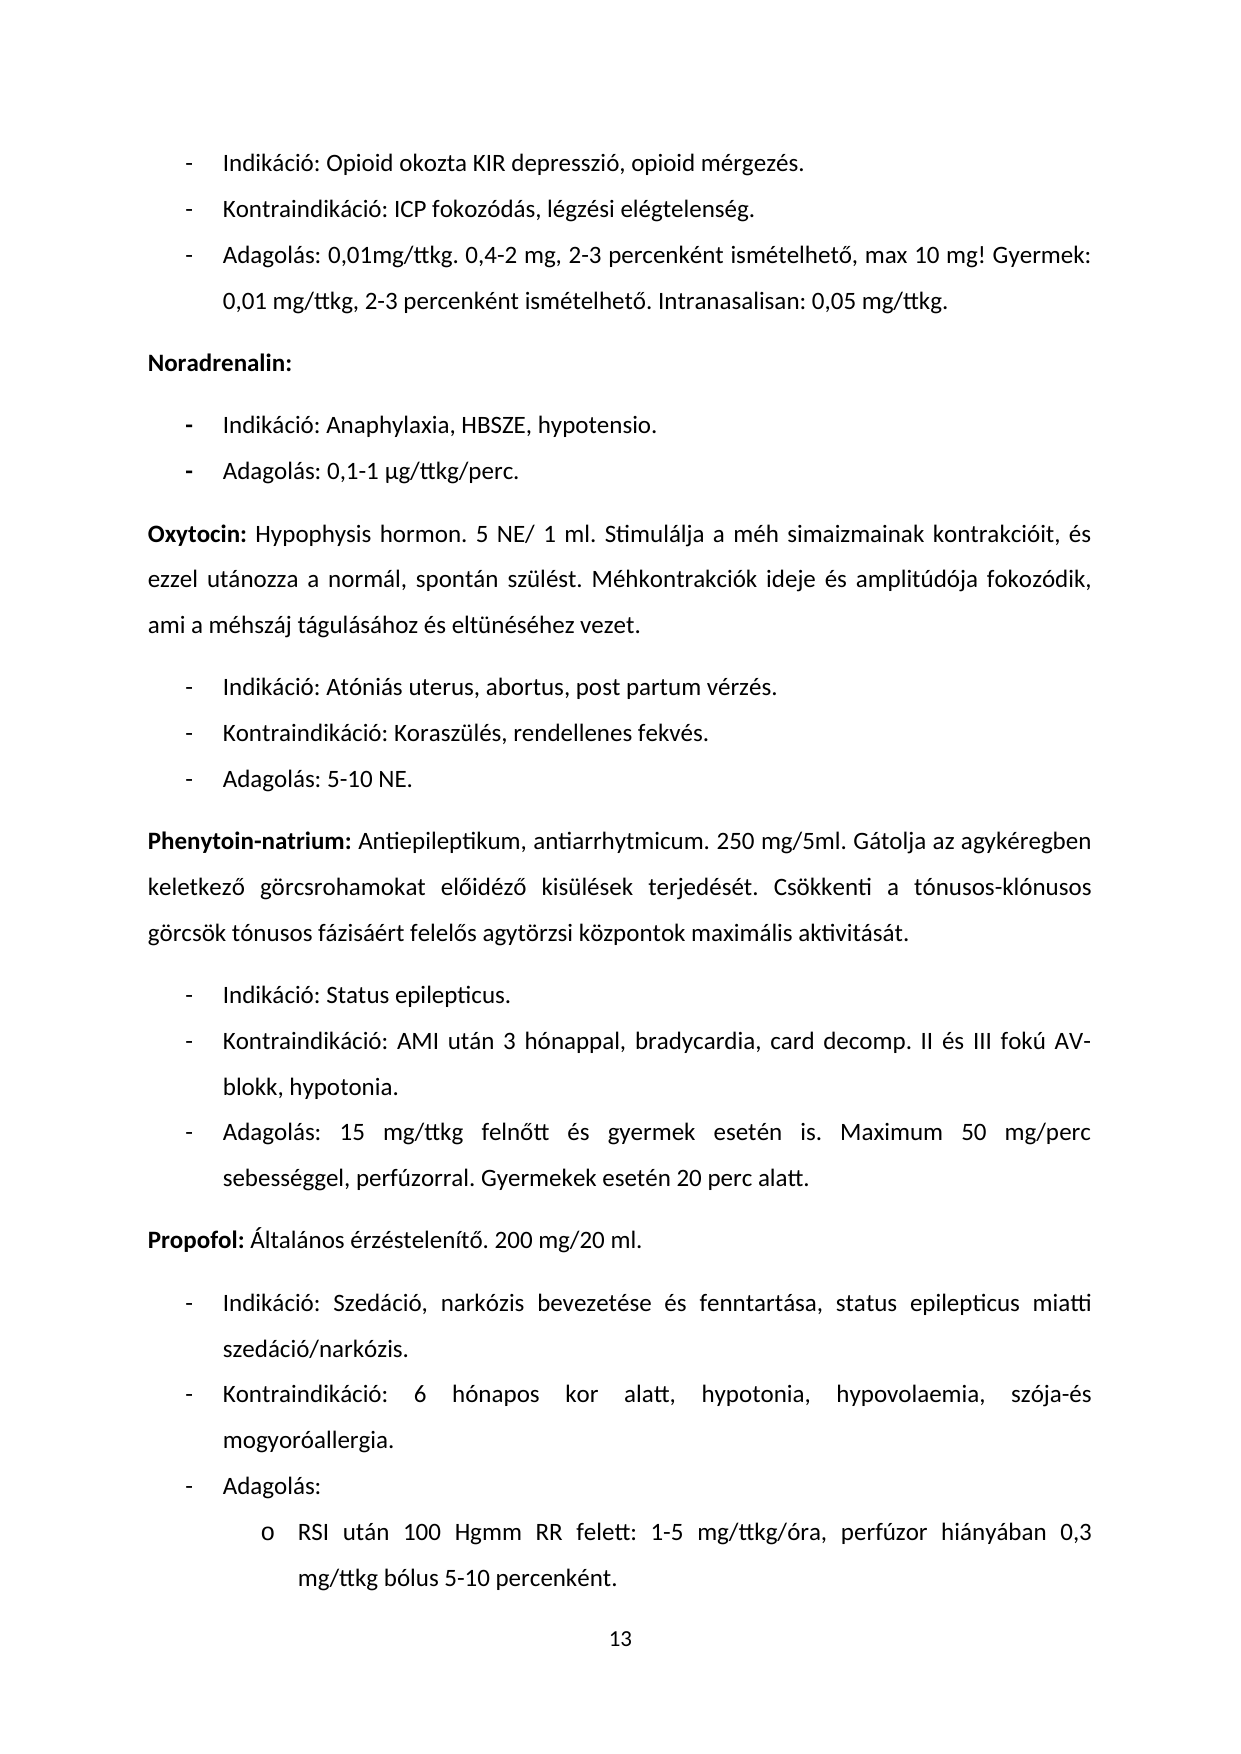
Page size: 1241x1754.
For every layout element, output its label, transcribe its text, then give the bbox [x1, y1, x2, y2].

list Adagolás: 0,1-1 µg/ttkg/perc. [185, 455, 1093, 486]
text Phenytoin-natrium: Antiepileptikum, antiarrhytmicum. 250 mg/5ml. Gátolja az agykéregben keletkező görcsrohamokat előidéző kisülések terjedését. Csökkenti a tónusos-klónusos görcsök tónusos fázisáért felelős agytörzsi központok maximális aktivitását. [148, 825, 1093, 947]
list Kontraindikáció: 6 hónapos kor alatt, hypotonia, hypovolaemia, szója-és mogyoróallergia. [185, 1378, 1093, 1455]
list Indikáció: Anaphylaxia, HBSZE, hypotensio. [185, 409, 1093, 440]
list Adagolás: 0,01mg/ttkg. 0,4-2 mg, 2-3 percenként ismételhető, max 10 mg! Gyermek: 0,01 mg/ttkg, 2-3 percenként ismételhető. Intranasalisan: 0,05 mg/ttkg. [185, 239, 1093, 315]
list Indikáció: Atóniás uterus, abortus, post partum vérzés. [185, 672, 1093, 702]
list Kontraindikáció: ICP fokozódás, légzési elégtelenség. [185, 193, 1093, 224]
text Propofol: Általános érzéstelenítő. 200 mg/20 ml. [148, 1224, 1093, 1255]
list RSI után 100 Hgmm RR felett: 1-5 mg/ttkg/óra, perfúzor hiányában 0,3 mg/ttkg bólus 5-10 percenként. [260, 1516, 1093, 1593]
list Kontraindikáció: AMI után 3 hónappal, bradycardia, card decomp. II és III fokú AV-blokk, hypotonia. [185, 1025, 1093, 1101]
list Indikáció: Opioid okozta KIR depresszió, opioid mérgezés. [185, 148, 1093, 178]
list Adagolás: [185, 1470, 1093, 1500]
list Indikáció: Szedáció, narkózis bevezetése és fenntartása, status epilepticus miatti szedáció/narkózis. [185, 1287, 1093, 1363]
text Noradrenalin: [148, 347, 1093, 378]
list Adagolás: 5-10 NE. [185, 763, 1093, 793]
text Oxytocin: Hypophysis hormon. 5 NE/ 1 ml. Stimulálja a méh simaizmainak kontrakcióit, és ezzel utánozza a normál, spontán szülést. Méhkontrakciók ideje és amplitúdója fokozódik, ami a méhszáj tágulásához és eltünéséhez vezet. [148, 518, 1093, 640]
list Adagolás: 15 mg/ttkg felnőtt és gyermek esetén is. Maximum 50 mg/perc sebességgel, perfúzorral. Gyermekek esetén 20 perc alatt. [185, 1116, 1093, 1193]
list Kontraindikáció: Koraszülés, rendellenes fekvés. [185, 717, 1093, 748]
list Indikáció: Status epilepticus. [185, 979, 1093, 1010]
